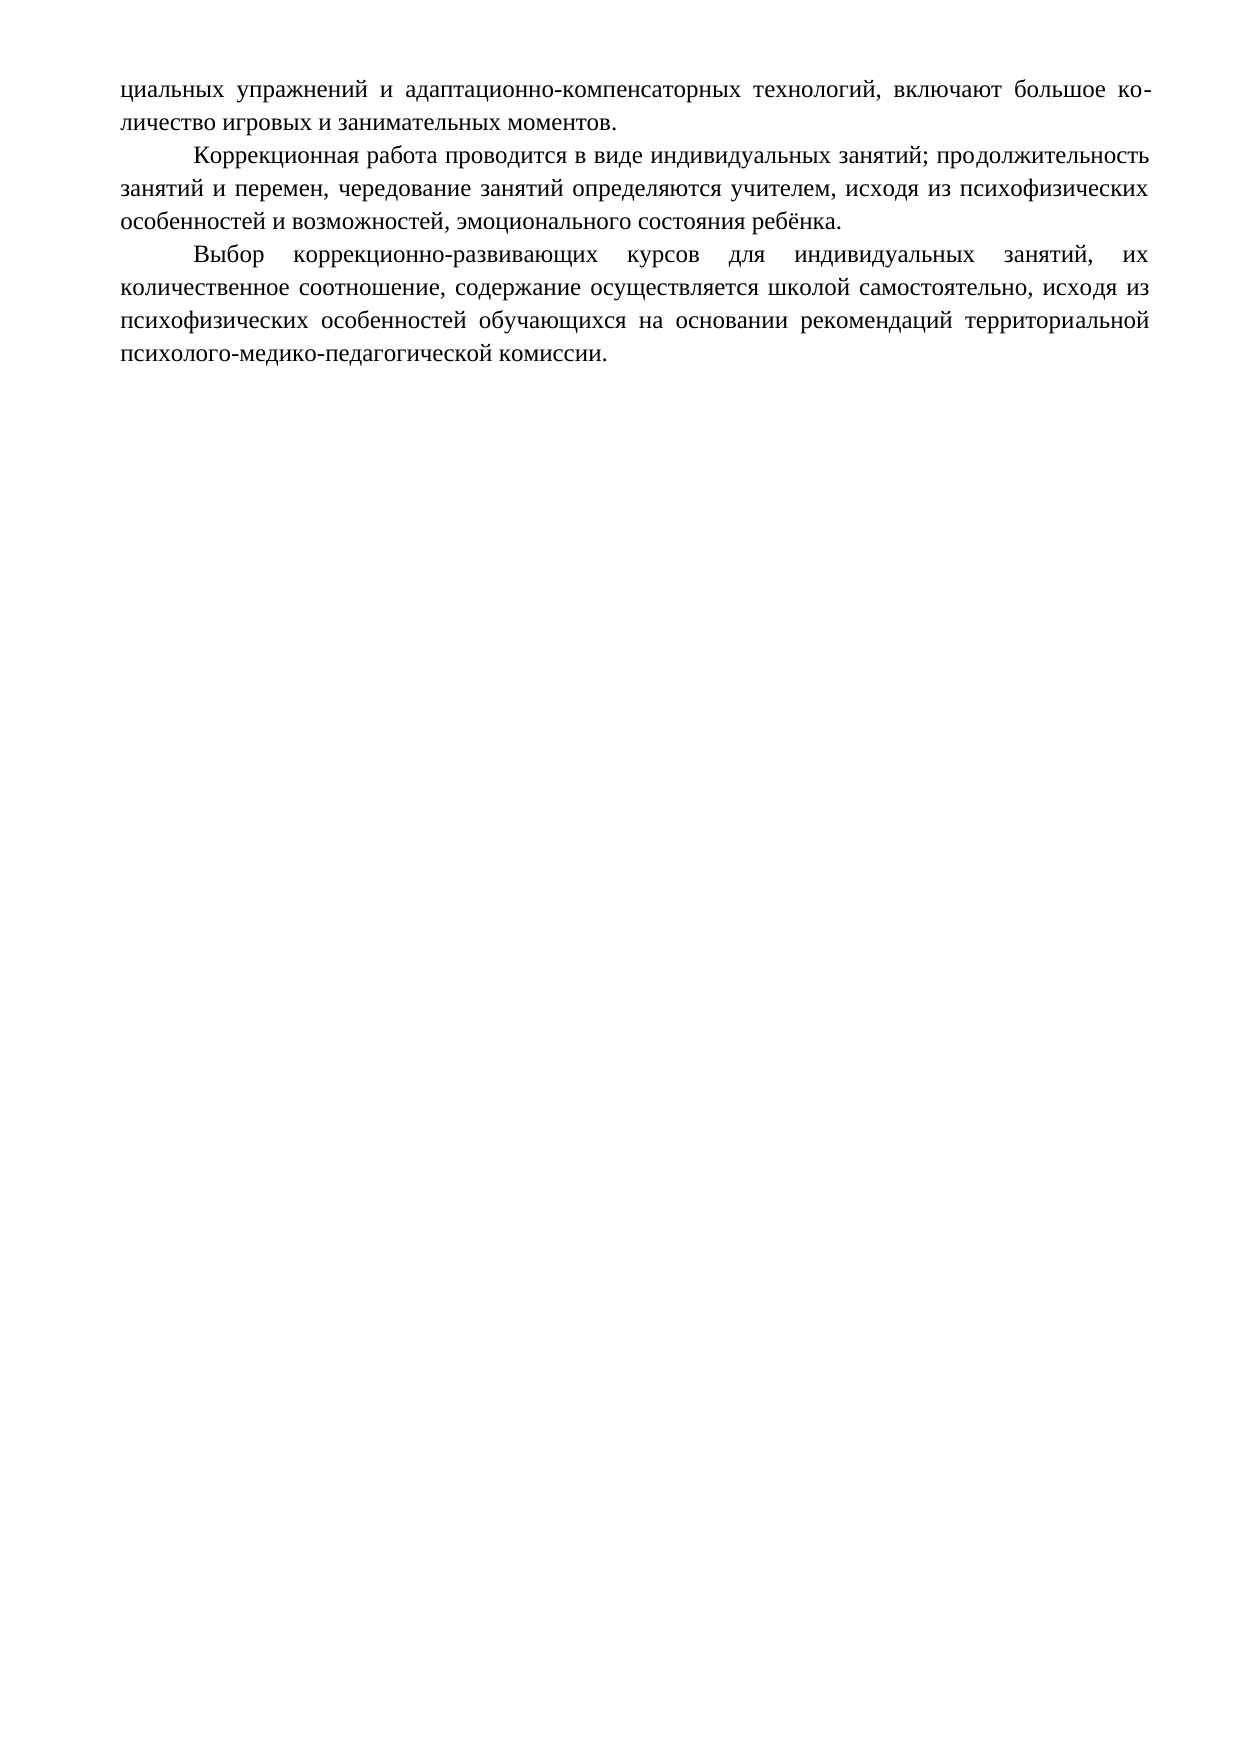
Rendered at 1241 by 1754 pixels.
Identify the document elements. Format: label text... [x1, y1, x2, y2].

text Выбор коррекционно-развивающих курсов для индивидуальных занятий, их количественное соотношение, содержание осуществляется школой самостоятельно, исходя из психофизических особенностей обучающихся на основании рекомендаций территориальной психолого-медико-педагогической комиссии. [120, 239, 1149, 367]
text Коррекционная работа проводится в виде индивидуальных занятий; продолжительность занятий и перемен, чередование занятий определяются учителем, исходя из психофизических особенностей и возможностей, эмоционального состояния ребёнка. [120, 140, 1149, 235]
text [120, 74, 1152, 136]
